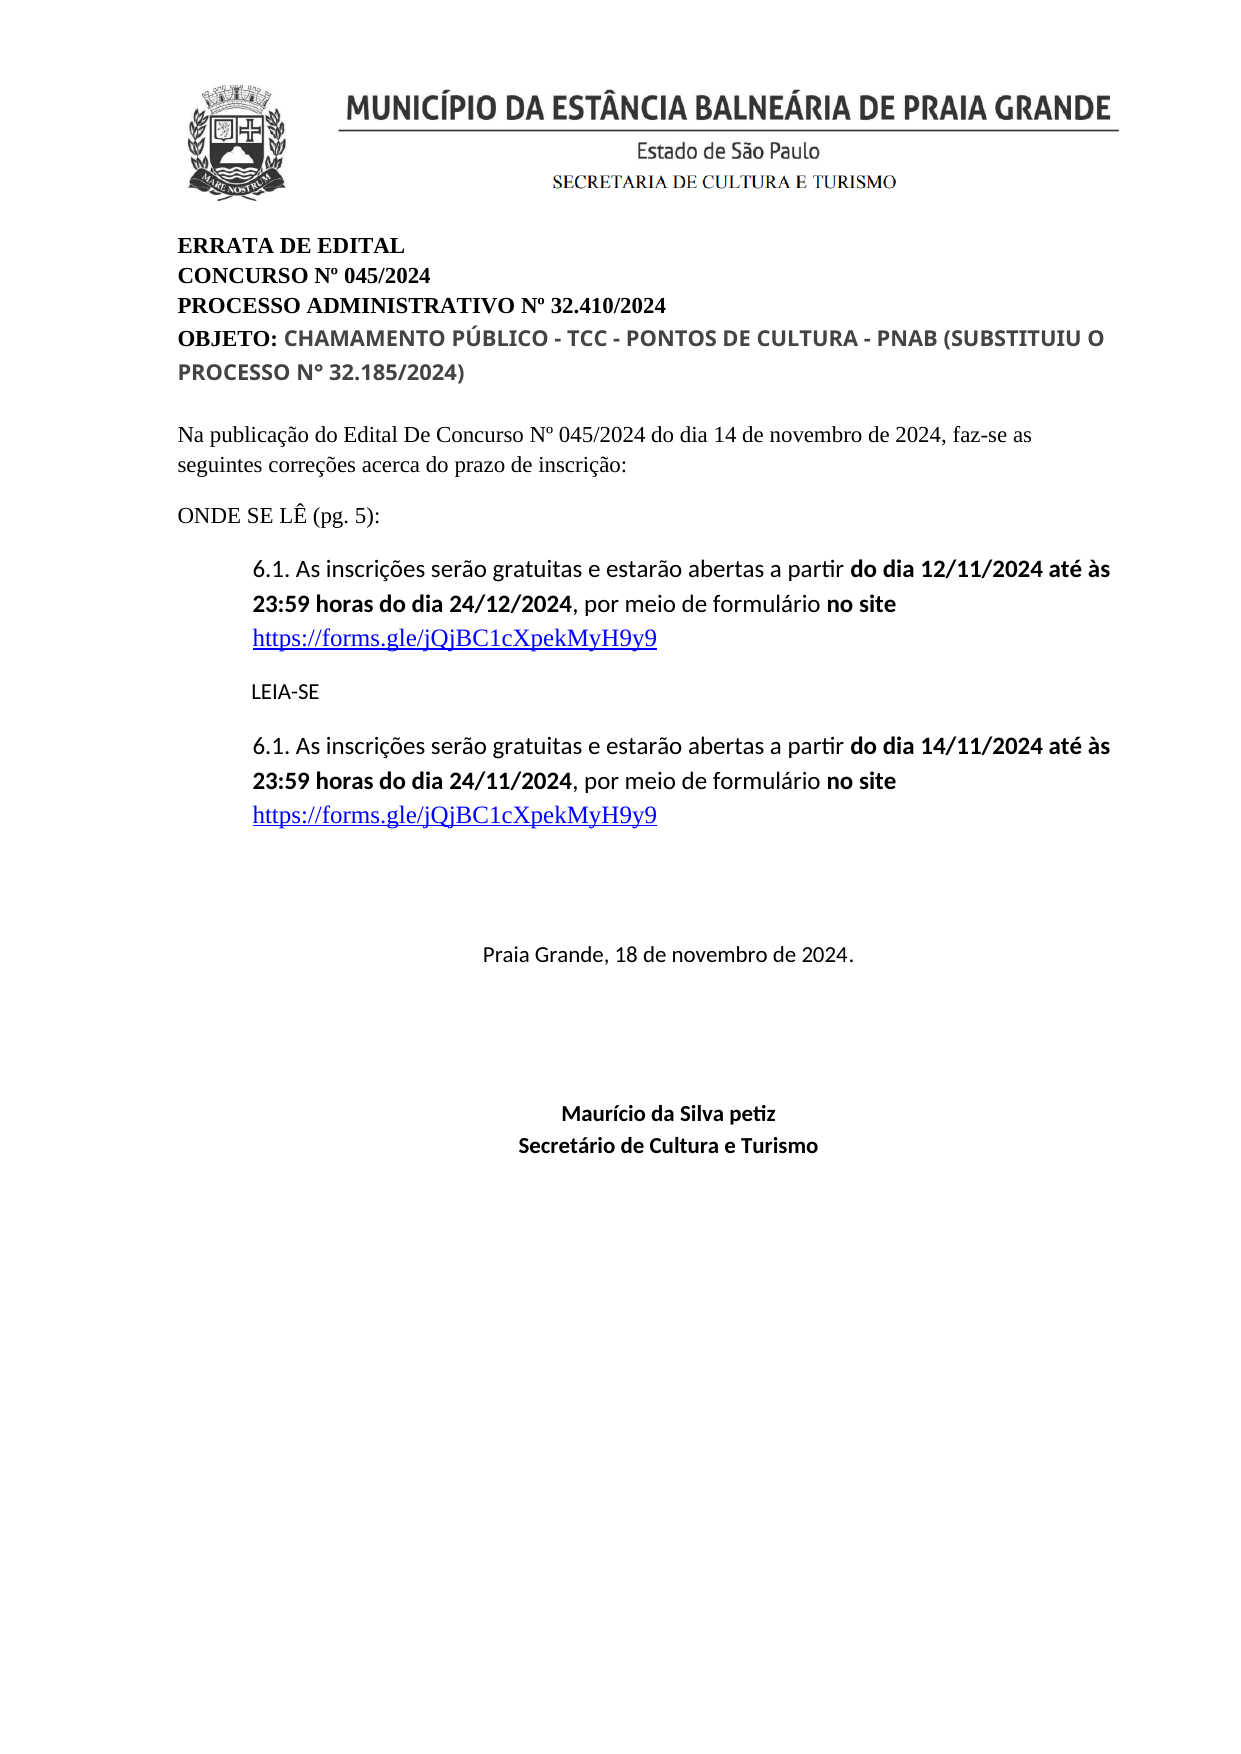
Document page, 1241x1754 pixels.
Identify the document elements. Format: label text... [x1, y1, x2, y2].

text CONCURSO Nº 045/2024 [177, 262, 1122, 289]
text Na publicação do Edital De Concurso Nº 045/2024 do dia 14 de novembro de 2024, faz-se as seguintes correções acerca do prazo de inscrição: [177, 421, 1122, 478]
text LEIA-SE [215, 677, 1122, 705]
text Secretário de Cultura e Turismo [215, 1131, 1122, 1159]
text OBJETO: CHAMAMENTO PÚBLICO - TCC - PONTOS DE CULTURA - PNAB (SUBSTITUIU O PROCESSO N° 32.185/2024) [177, 323, 1122, 387]
picture [177, 73, 1123, 204]
text Praia Grande, 18 de novembro de 2024. [215, 940, 1122, 968]
text ONDE SE LÊ (pg. 5): [177, 502, 1122, 529]
list 6.1. As inscrições serão gratuitas e estarão abertas a partir do dia 12/11/2024 até às 23:59 horas do dia 24/12/2024, por meio de formulário no site https://forms.gle/jQjBC1cXpekMyH9y9 [252, 553, 1122, 652]
list 6.1. As inscrições serão gratuitas e estarão abertas a partir do dia 14/11/2024 até às 23:59 horas do dia 24/11/2024, por meio de formulário no site https://forms.gle/jQjBC1cXpekMyH9y9 [252, 730, 1122, 829]
text PROCESSO ADMINISTRATIVO Nº 32.410/2024 [177, 292, 1122, 319]
text Maurício da Silva petiz [215, 1099, 1122, 1127]
text ERRATA DE EDITAL [177, 232, 1122, 258]
